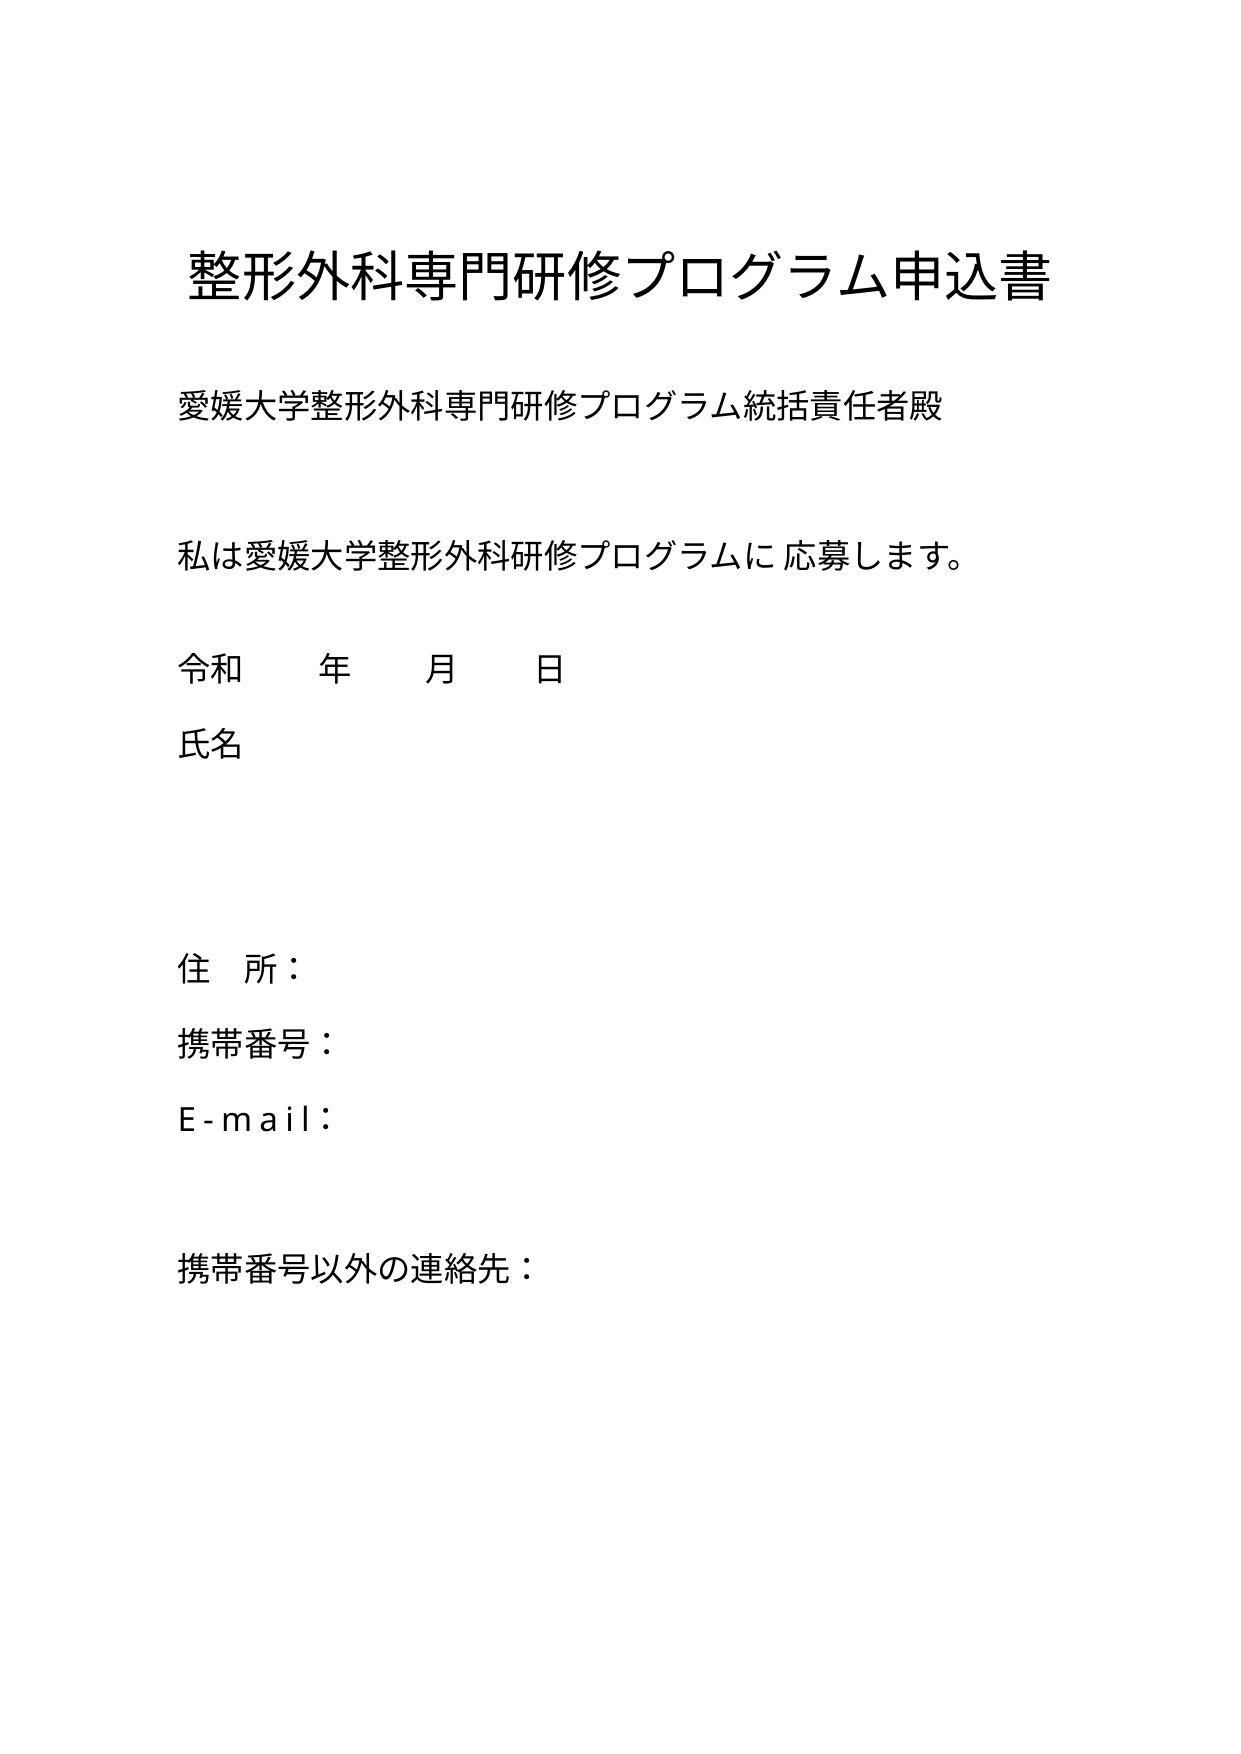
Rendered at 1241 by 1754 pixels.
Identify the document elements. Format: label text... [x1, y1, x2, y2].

text 整形外科専門研修プログラム申込書 [177, 217, 1063, 329]
text 携帯番号： [177, 1004, 1063, 1079]
text 令和 年 月 日 [177, 629, 1063, 704]
text 住所： [177, 929, 1063, 1004]
text 私は愛媛大学整形外科研修プログラムに 応募します。 [177, 517, 1063, 592]
text 携帯番号以外の連絡先： [177, 1229, 1063, 1304]
text 愛媛大学整形外科専門研修プログラム統括責任者殿 [177, 367, 1063, 442]
text 氏名 [177, 704, 1063, 779]
text E-mail： [177, 1079, 1063, 1154]
